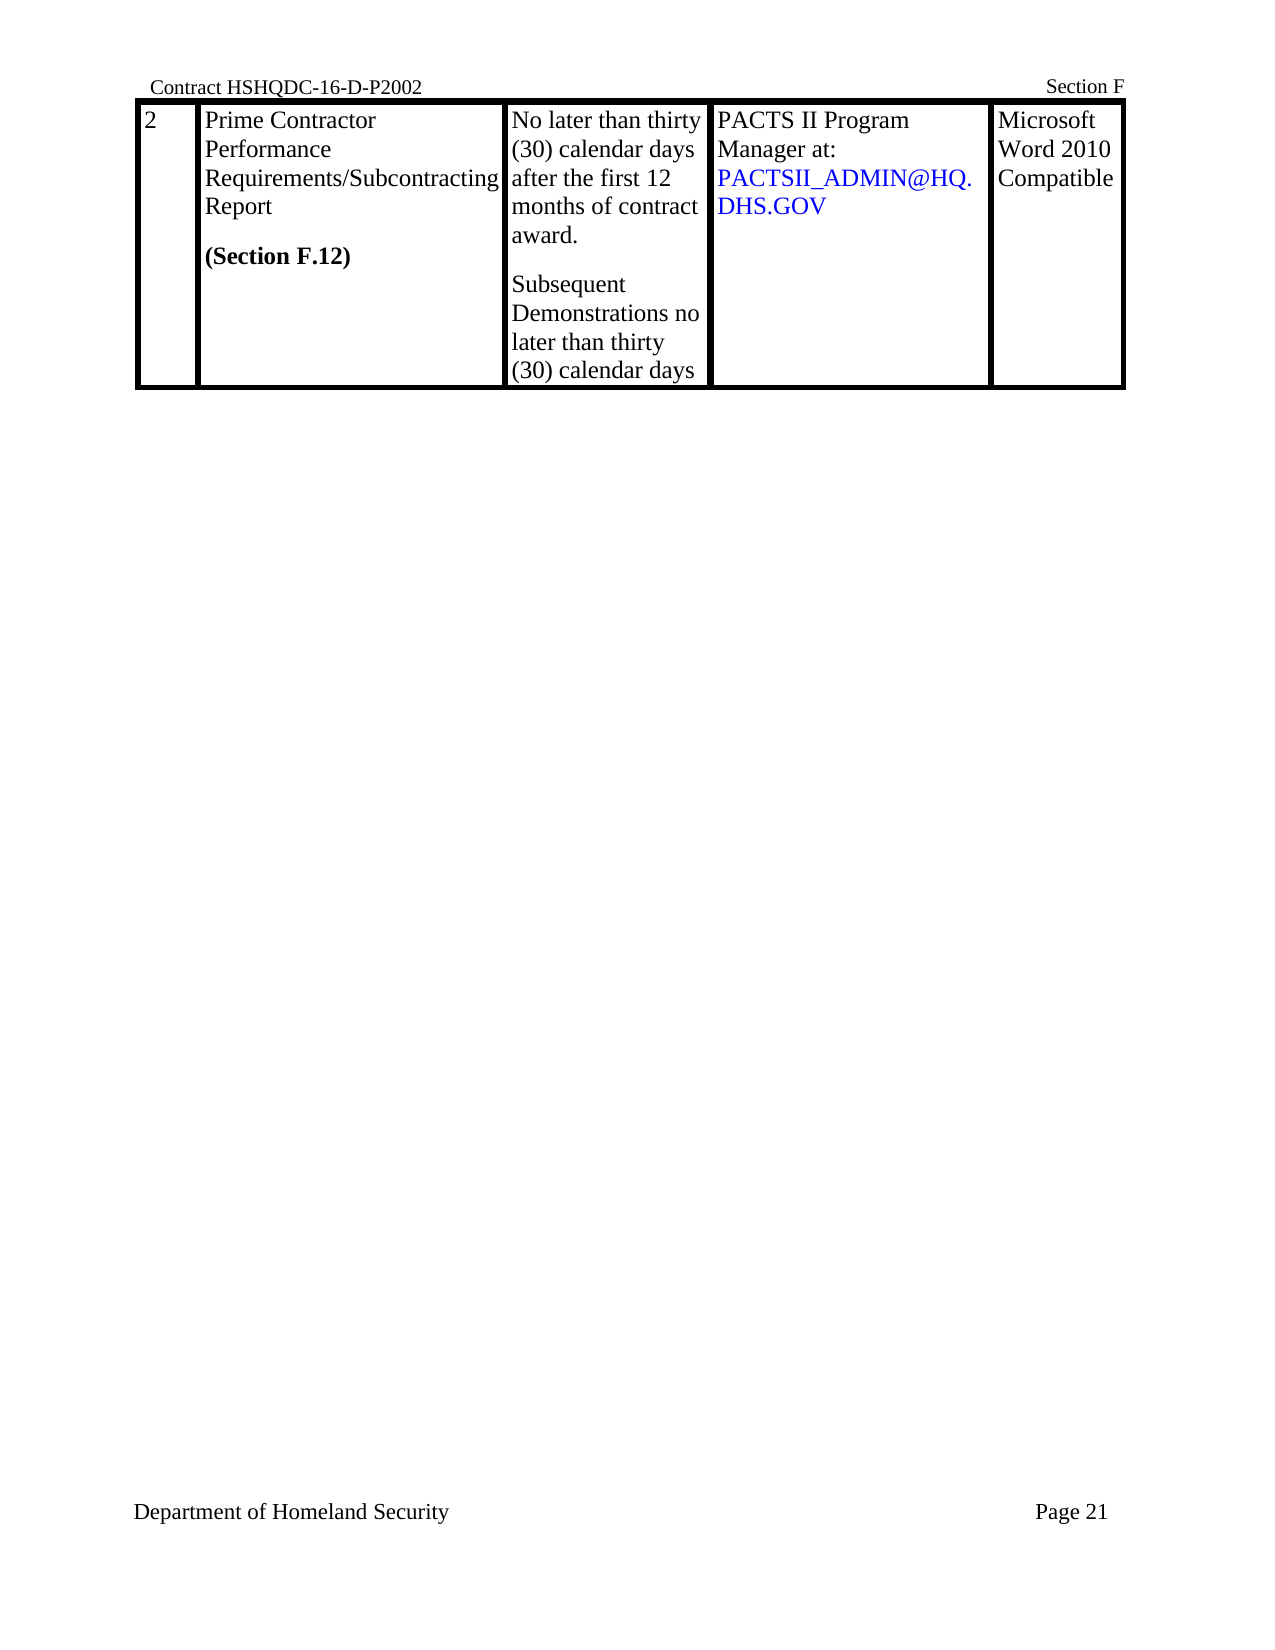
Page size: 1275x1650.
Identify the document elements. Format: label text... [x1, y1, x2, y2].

table_cell No later than thirty (30) calendar days after the first 12 months of contract award. Subsequent Demonstrations no later than thirty (30) calendar days [508, 105, 707, 385]
table_cell PACTS II Program Manager at: PACTSII_ADMIN@HQ.DHS.GOV [714, 105, 988, 385]
table_cell Prime Contractor Performance Requirements/Subcontracting Report (Section F.12) [201, 105, 502, 385]
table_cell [994, 105, 1121, 385]
table_cell 2 [141, 105, 195, 385]
